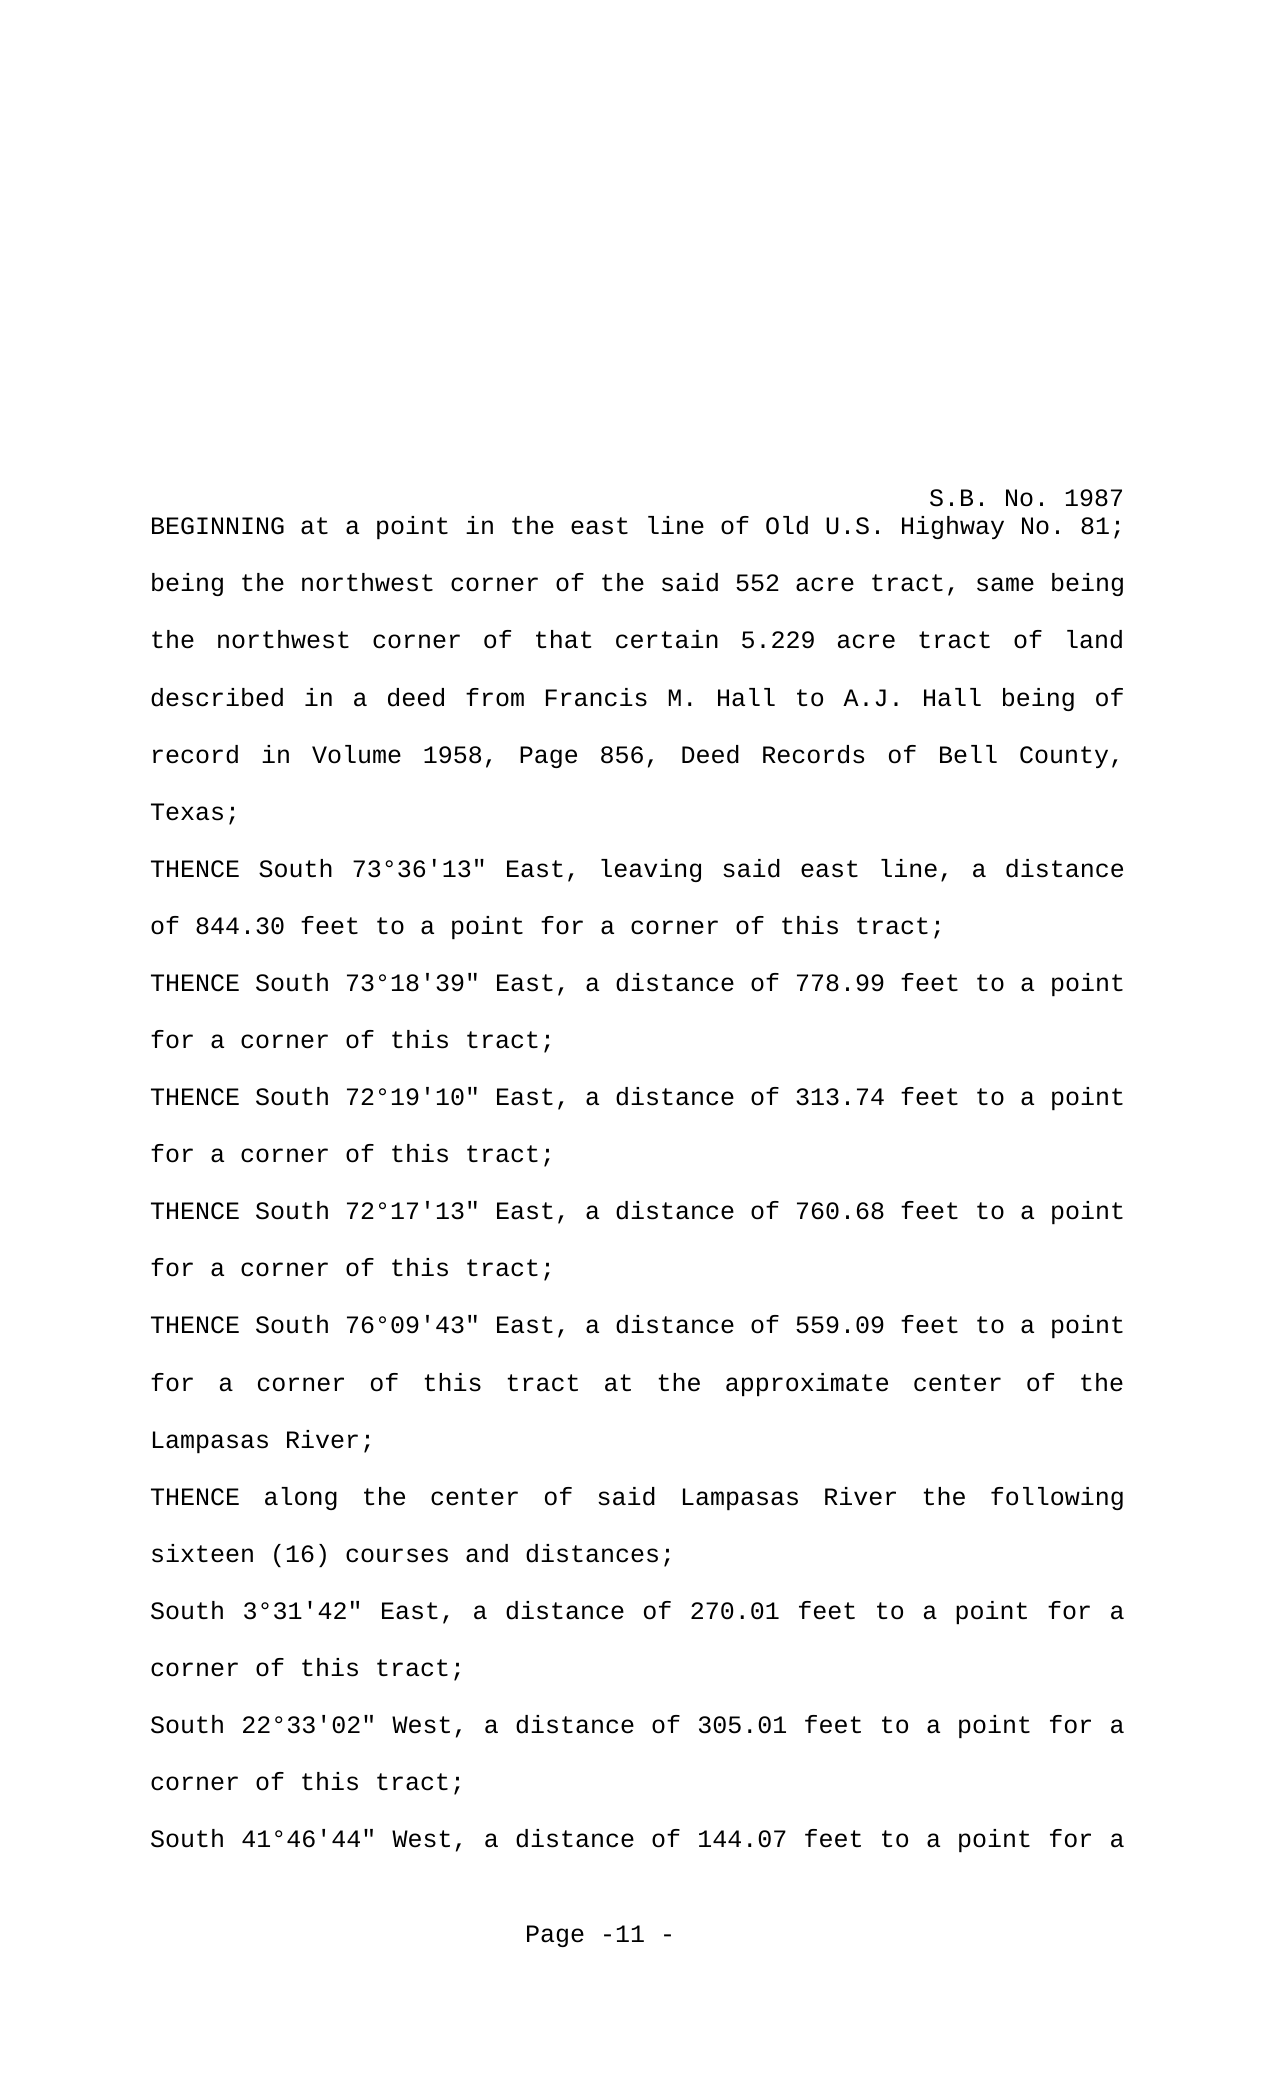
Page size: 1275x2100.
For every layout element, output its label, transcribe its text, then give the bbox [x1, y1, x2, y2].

text THENCE South 72°17'13" East, a distance of 760.68 feet to a point for a corner of this tract; [150, 1199, 1125, 1284]
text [150, 1827, 1125, 1855]
text THENCE South 76°09'43" East, a distance of 559.09 feet to a point for a corner of this tract at the approximate center of the Lampasas River; [150, 1313, 1125, 1456]
text THENCE along the center of said Lampasas River the following sixteen (16) courses and distances; [150, 1484, 1125, 1570]
text THENCE South 73°18'39" East, a distance of 778.99 feet to a point for a corner of this tract; [150, 970, 1125, 1056]
text THENCE South 73°36'13" East, leaving said east line, a distance of 844.30 feet to a point for a corner of this tract; [150, 856, 1125, 942]
text BEGINNING at a point in the east line of Old U.S. Highway No. 81; being the northwest corner of the said 552 acre tract, same being the northwest corner of that certain 5.229 acre tract of land described in a deed from Francis M. Hall to A.J. Hall being of record in Volume 1958, Page 856, Deed Records of Bell County, Texas; [150, 514, 1125, 828]
text South 3°31'42" East, a distance of 270.01 feet to a point for a corner of this tract; [150, 1598, 1125, 1684]
text South 22°33'02" West, a distance of 305.01 feet to a point for a corner of this tract; [150, 1712, 1125, 1798]
text THENCE South 72°19'10" East, a distance of 313.74 feet to a point for a corner of this tract; [150, 1084, 1125, 1170]
